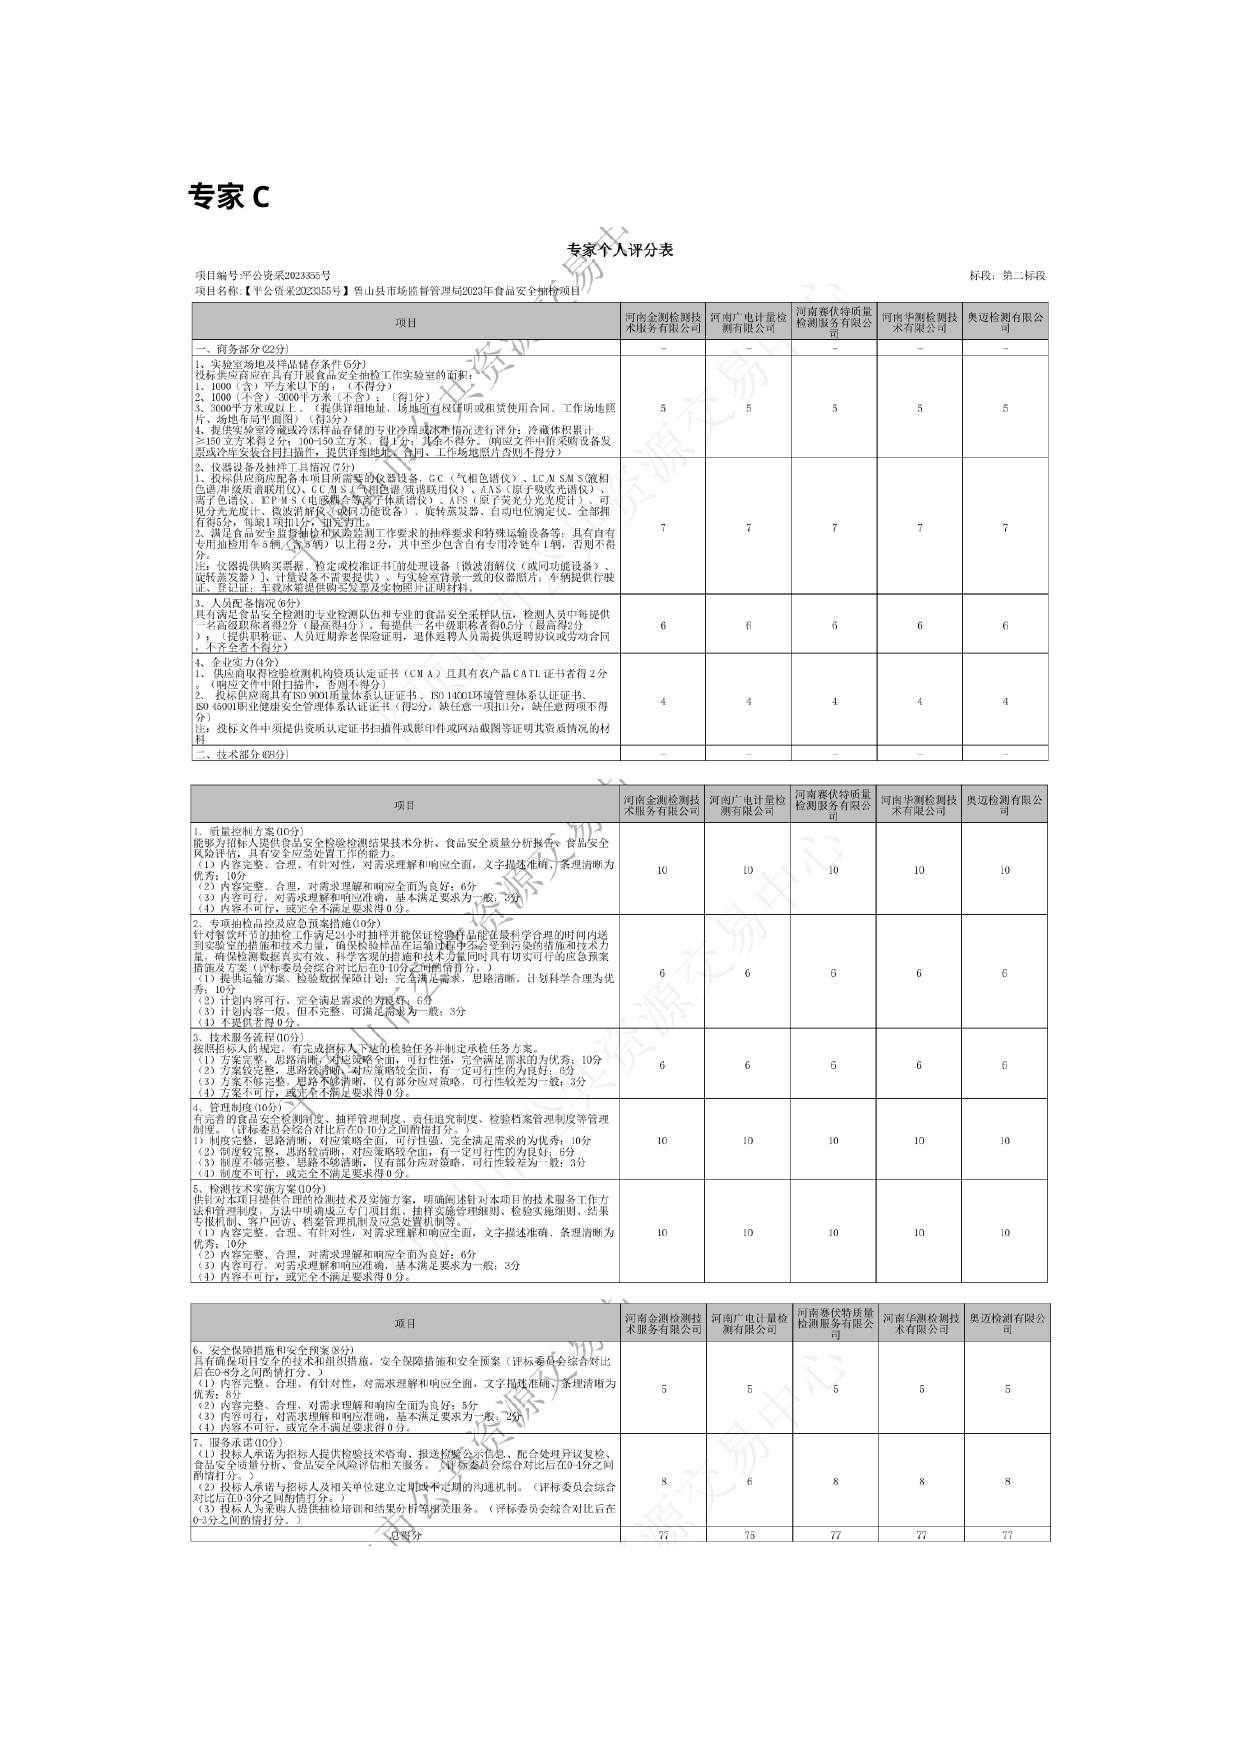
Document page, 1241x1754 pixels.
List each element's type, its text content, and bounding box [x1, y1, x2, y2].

picture [187, 227, 1053, 768]
text 专家C [187, 162, 1053, 227]
picture [187, 1299, 1053, 1546]
picture [187, 779, 1053, 1286]
